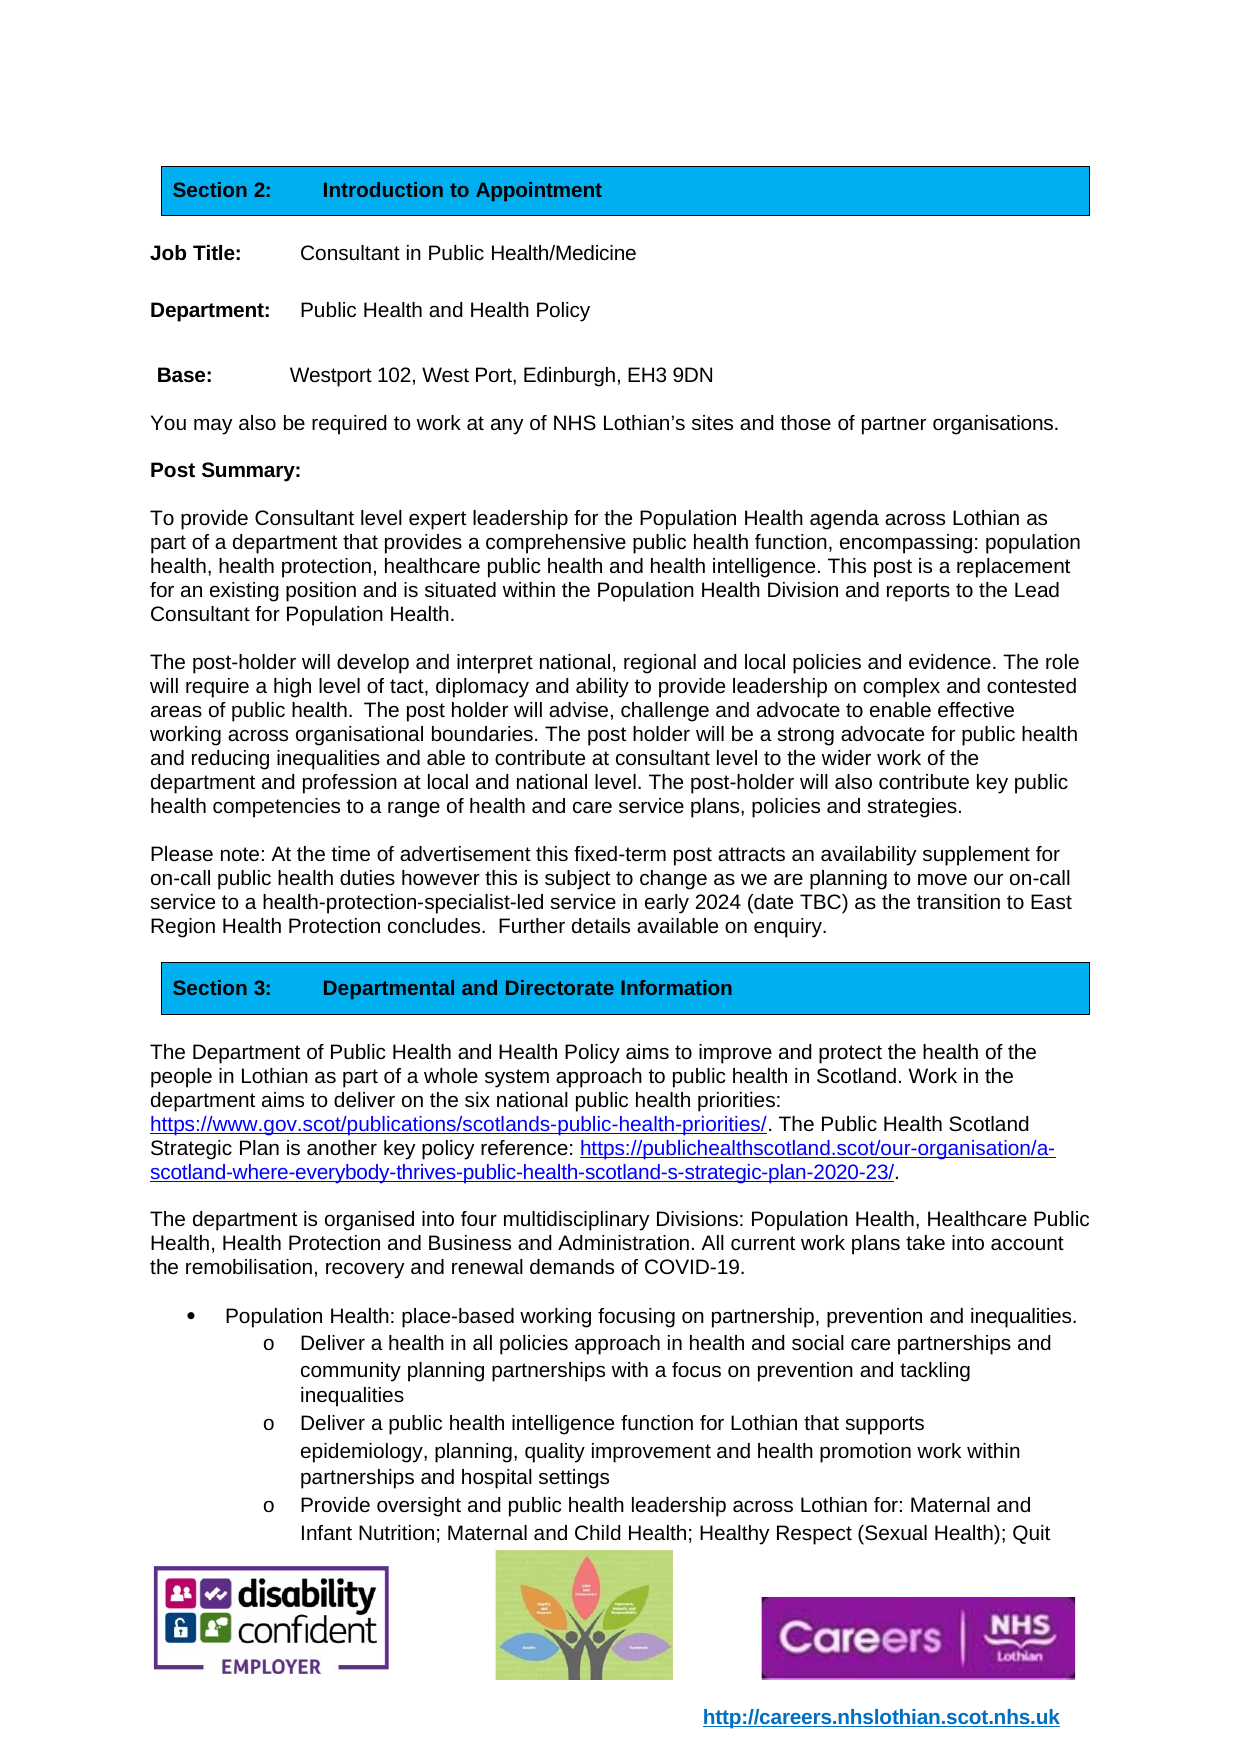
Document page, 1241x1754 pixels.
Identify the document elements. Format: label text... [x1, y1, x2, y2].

text Department: Public Health and Health Policy [150, 274, 1111, 322]
text You may also be required to work at any of NHS Lothian’s sites and those of partner organisations. [150, 410, 1111, 434]
picture [761, 1597, 1076, 1680]
list Deliver a public health intelligence function for Lothian that supports epidemiology, planning, quality improvement and health promotion work within partnerships and hospital settings [262, 1411, 1058, 1489]
subtitle Post Summary: [150, 458, 1111, 482]
text The department is organised into four multidisciplinary Divisions: Population Health, Healthcare Public Health, Health Protection and Business and Administration. All current work plans take into account the remobilisation, recovery and renewal demands of COVID-19. [150, 1207, 1091, 1279]
text To provide Consultant level expert leadership for the Population Health agenda across Lothian as part of a department that provides a comprehensive public health function, encompassing: population health, health protection, healthcare public health and health intelligence. This post is a replacement for an existing position and is situated within the Population Health Division and reports to the Lead Consultant for Population Health. [150, 506, 1089, 626]
text Please note: At the time of advertisement this fixed-term post attracts an availability supplement for on-call public health duties however this is subject to change as we are planning to move our on-call service to a health-protection-specialist-led service in early 2024 (date TBC) as the transition to East Region Health Protection concludes. Further details available on enquiry. [150, 842, 1085, 937]
text The post-holder will develop and interpret national, regional and local policies and evidence. The role will require a high level of tact, diplomacy and ability to provide leadership on complex and contested areas of public health. The post holder will advise, challenge and advocate to enable effective working across organisational boundaries. The post holder will be a strong advocate for public health and reducing inequalities and able to contribute at consultant level to the wider work of the department and profession at local and national level. The post-holder will also contribute key public health competencies to a range of health and care service plans, policies and strategies. [150, 650, 1085, 818]
picture [153, 1566, 389, 1674]
picture [495, 1550, 673, 1680]
text Base: Westport 102, West Port, Edinburgh, EH3 9DN [157, 362, 1111, 386]
list Population Health: place-based working focusing on partnership, prevention and inequalities. [187, 1303, 1111, 1327]
text Job Title: Consultant in Public Health/Medicine [150, 241, 1111, 265]
text The Department of Public Health and Health Policy aims to improve and protect the health of the people in Lothian as part of a whole system approach to public health in Scotland. Work in the department aims to deliver on the six national public health priorities: https://www.gov.scot/publications/scotlands-public-health-priorities/. The Public Health Scotland Strategic Plan is another key policy reference: https://publichealthscotland.scot/our-organisation/a- scotland-where-everybody-thrives-public-health-scotland-s-strategic-plan-2020-23/. [150, 1040, 1056, 1183]
list Deliver a health in all policies approach in health and social care partnerships and community planning partnerships with a focus on prevention and tackling inequalities [262, 1331, 1080, 1407]
